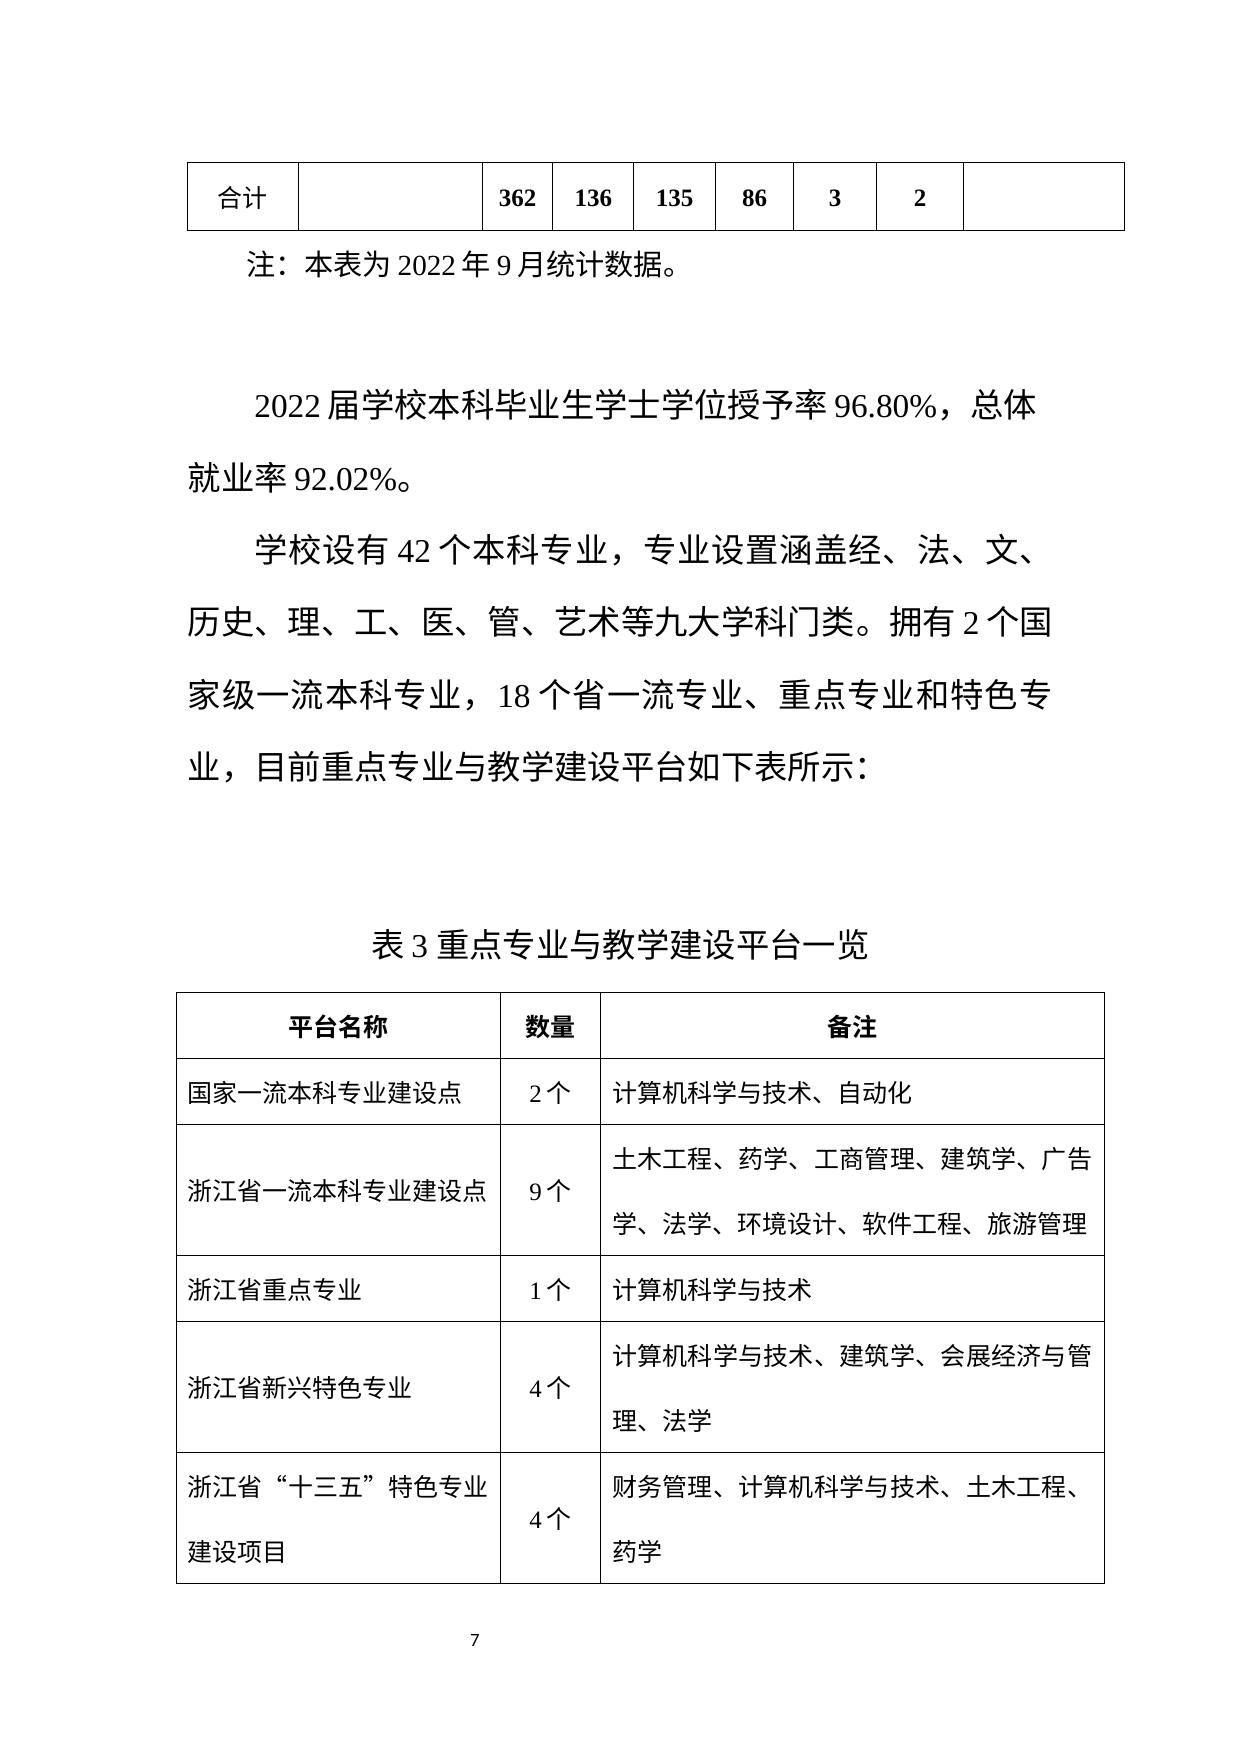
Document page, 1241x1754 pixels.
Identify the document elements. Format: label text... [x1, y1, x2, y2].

text 表3 重点专业与教学建设平台一览 [187, 911, 1053, 976]
text 2022届学校本科毕业生学士学位授予率96.80%，总体就业率92.02%。 [187, 379, 1053, 500]
text 注：本表为2022年9月统计数据。 [187, 231, 1053, 296]
table_cell [299, 163, 482, 229]
table_cell 计算机科学与技术、建筑学、会展经济与管理、法学 [601, 1322, 1104, 1452]
table_header 备注 [601, 993, 1104, 1058]
table_cell 1个 [501, 1256, 600, 1321]
table_cell 135 [634, 163, 715, 229]
table_cell 浙江省重点专业 [177, 1256, 500, 1321]
table_cell 合计 [188, 163, 298, 229]
table_cell 2 [877, 163, 963, 229]
text 学校设有42个本科专业，专业设置涵盖经、法、文、历史、理、工、医、管、艺术等九大学科门类。拥有2个国家级一流本科专业，18个省一流专业、重点专业和特色专业，目前重点专业与教学建设平台如下表所示： [187, 524, 1053, 789]
table_cell 财务管理、计算机科学与技术、土木工程、药学 [601, 1453, 1104, 1583]
table_cell 3 [794, 163, 876, 229]
table_cell 136 [553, 163, 633, 229]
table_cell 浙江省一流本科专业建设点 [177, 1125, 500, 1255]
table_cell 计算机科学与技术、自动化 [601, 1059, 1104, 1124]
table_header 数量 [501, 993, 600, 1058]
table_cell 国家一流本科专业建设点 [177, 1059, 500, 1124]
table_cell 土木工程、药学、工商管理、建筑学、广告学、法学、环境设计、软件工程、旅游管理 [601, 1125, 1104, 1255]
table_cell 2个 [501, 1059, 600, 1124]
table_cell 9个 [501, 1125, 600, 1255]
table_cell [964, 163, 1124, 229]
table_cell 4个 [501, 1453, 600, 1583]
table_header 平台名称 [177, 993, 500, 1058]
table_cell 362 [483, 163, 552, 229]
table_cell 浙江省新兴特色专业 [177, 1322, 500, 1452]
table_cell 计算机科学与技术 [601, 1256, 1104, 1321]
table_cell 86 [716, 163, 793, 229]
table_cell 浙江省“十三五”特色专业建设项目 [177, 1453, 500, 1583]
table_cell 4个 [501, 1322, 600, 1452]
